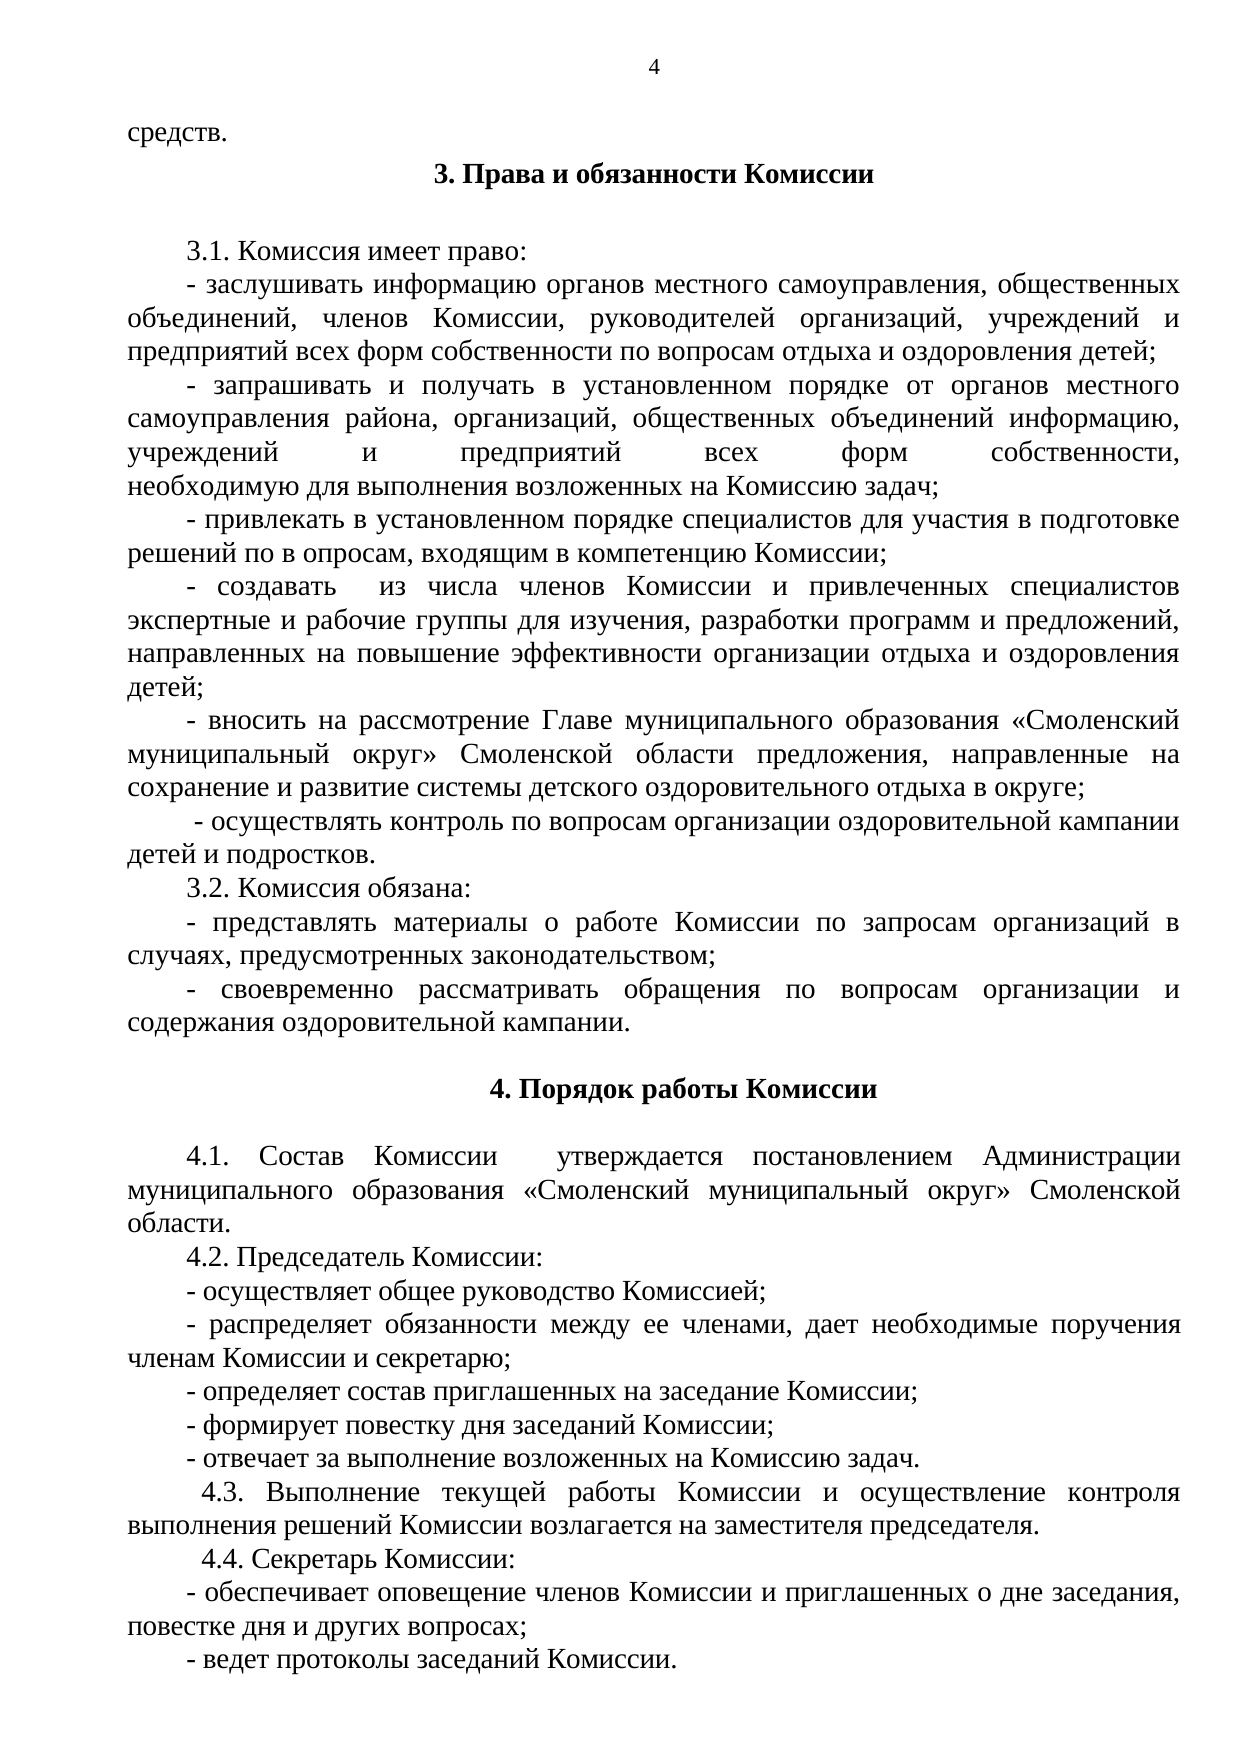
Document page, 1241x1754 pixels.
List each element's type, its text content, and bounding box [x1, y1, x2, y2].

text - заслушивать информацию органов местного самоуправления, общественных объединений, членов Комиссии, руководителей организаций, учреждений и предприятий всех форм собственности по вопросам отдыха и оздоровления детей; [127, 266, 1181, 367]
text - формирует повестку дня заседаний Комиссии; [127, 1407, 1181, 1440]
text - распределяет обязанности между ее членами, дает необходимые поручения членам Комиссии и секретарю; [127, 1306, 1181, 1373]
text - привлекать в установленном порядке специалистов для участия в подготовке решений по в опросам, входящим в компетенцию Комиссии; [127, 501, 1181, 568]
text - своевременно рассматривать обращения по вопросам организации и содержания оздоровительной кампании. [127, 971, 1181, 1038]
text 4. Порядок работы Комиссии [127, 1071, 1181, 1105]
text - вносить на рассмотрение Главе муниципального образования «Смоленский муниципальный округ» Смоленской области предложения, направленные на сохранение и развитие системы детского оздоровительного отдыха в округе; [127, 702, 1181, 803]
text - определяет состав приглашенных на заседание Комиссии; [127, 1373, 1181, 1407]
text 3.1. Комиссия имеет право: [127, 233, 1181, 266]
text 4.3. Выполнение текущей работы Комиссии и осуществление контроля выполнения решений Комиссии возлагается на заместителя председателя. [127, 1474, 1181, 1541]
text 4.2. Председатель Комиссии: [127, 1239, 1181, 1273]
text - запрашивать и получать в установленном порядке от органов местного самоуправления района, организаций, общественных объединений информацию, учреждений и предприятий всех форм собственности, необходимую для выполнения возложенных на Комиссию задач; [127, 367, 1181, 501]
text 4.1. Состав Комиссии утверждается постановлением Администрации муниципального образования «Смоленский муниципальный округ» Смоленской области. [127, 1138, 1181, 1239]
text - отвечает за выполнение возложенных на Комиссию задач. [127, 1440, 1181, 1474]
text - представлять материалы о работе Комиссии по запросам организаций в случаях, предусмотренных законодательством; [127, 904, 1181, 971]
text 4.4. Секретарь Комиссии: [127, 1541, 1181, 1574]
text средств. [127, 114, 1175, 147]
text - осуществляет общее руководство Комиссией; [127, 1273, 1181, 1306]
text 3. Права и обязанности Комиссии [127, 157, 1181, 190]
text - обеспечивает оповещение членов Комиссии и приглашенных о дне заседания, повестке дня и других вопросах; [127, 1574, 1181, 1642]
text - создавать из числа членов Комиссии и привлеченных специалистов экспертные и рабочие группы для изучения, разработки программ и предложений, направленных на повышение эффективности организации отдыха и оздоровления детей; [127, 568, 1181, 702]
text - ведет протоколы заседаний Комиссии. [127, 1642, 1181, 1675]
text - осуществлять контроль по вопросам организации оздоровительной кампании детей и подростков. [127, 803, 1181, 870]
text 3.2. Комиссия обязана: [127, 870, 1181, 904]
